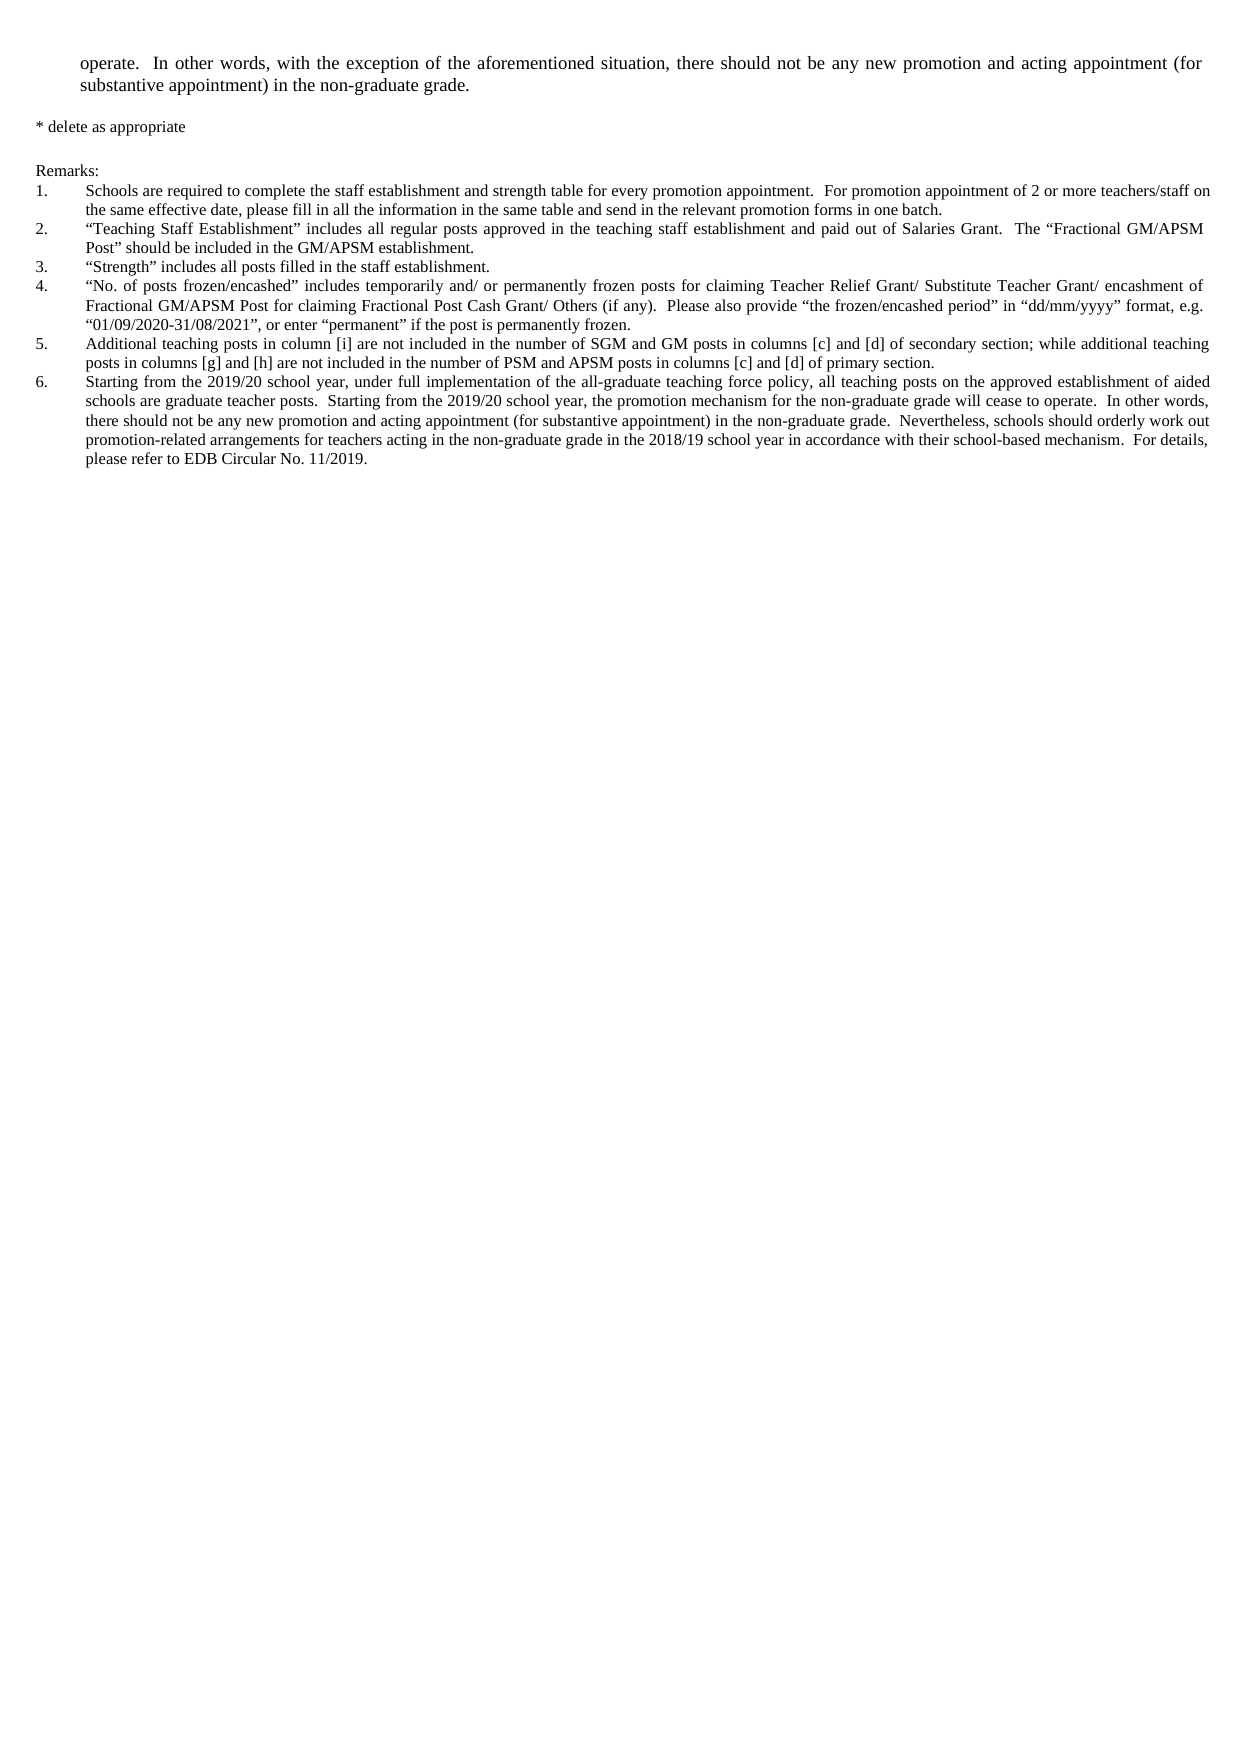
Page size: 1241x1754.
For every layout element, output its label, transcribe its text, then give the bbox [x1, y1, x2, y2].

list “Teaching Staff Establishment” includes all regular posts approved in the teaching staff establishment and paid out of Salaries Grant. The “Fractional GM/APSM Post” should be included in the GM/APSM establishment. [35, 219, 1205, 257]
list “Strength” includes all posts filled in the staff establishment. [35, 257, 1211, 276]
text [50, 52, 1205, 95]
list Starting from the 2019/20 school year, under full implementation of the all-graduate teaching force policy, all teaching posts on the approved establishment of aided schools are graduate teacher posts. Starting from the 2019/20 school year, the promotion mechanism for the non-graduate grade will cease to operate. In other words, there should not be any new promotion and acting appointment (for substantive appointment) in the non-graduate grade. Nevertheless, schools should orderly work out promotion-related arrangements for teachers acting in the non-graduate grade in the 2018/19 school year in accordance with their school-based mechanism. For details, please refer to EDB Circular No. 11/2019. [35, 372, 1211, 468]
list Additional teaching posts in column [i] are not included in the number of SGM and GM posts in columns [c] and [d] of secondary section; while additional teaching posts in columns [g] and [h] are not included in the number of PSM and APSM posts in columns [c] and [d] of primary section. [35, 334, 1211, 372]
text Remarks: [35, 161, 1205, 180]
text * delete as appropriate [35, 117, 1205, 136]
list Schools are required to complete the staff establishment and strength table for every promotion appointment. For promotion appointment of 2 or more teachers/staff on the same effective date, please fill in all the information in the same table and send in the relevant promotion forms in one batch. [35, 180, 1211, 219]
list “No. of posts frozen/encashed” includes temporarily and/ or permanently frozen posts for claiming Teacher Relief Grant/ Substitute Teacher Grant/ encashment of Fractional GM/APSM Post for claiming Fractional Post Cash Grant/ Others (if any). Please also provide “the frozen/encashed period” in “dd/mm/yyyy” format, e.g. “01/09/2020-31/08/2021”, or enter “permanent” if the post is permanently frozen. [35, 276, 1205, 334]
